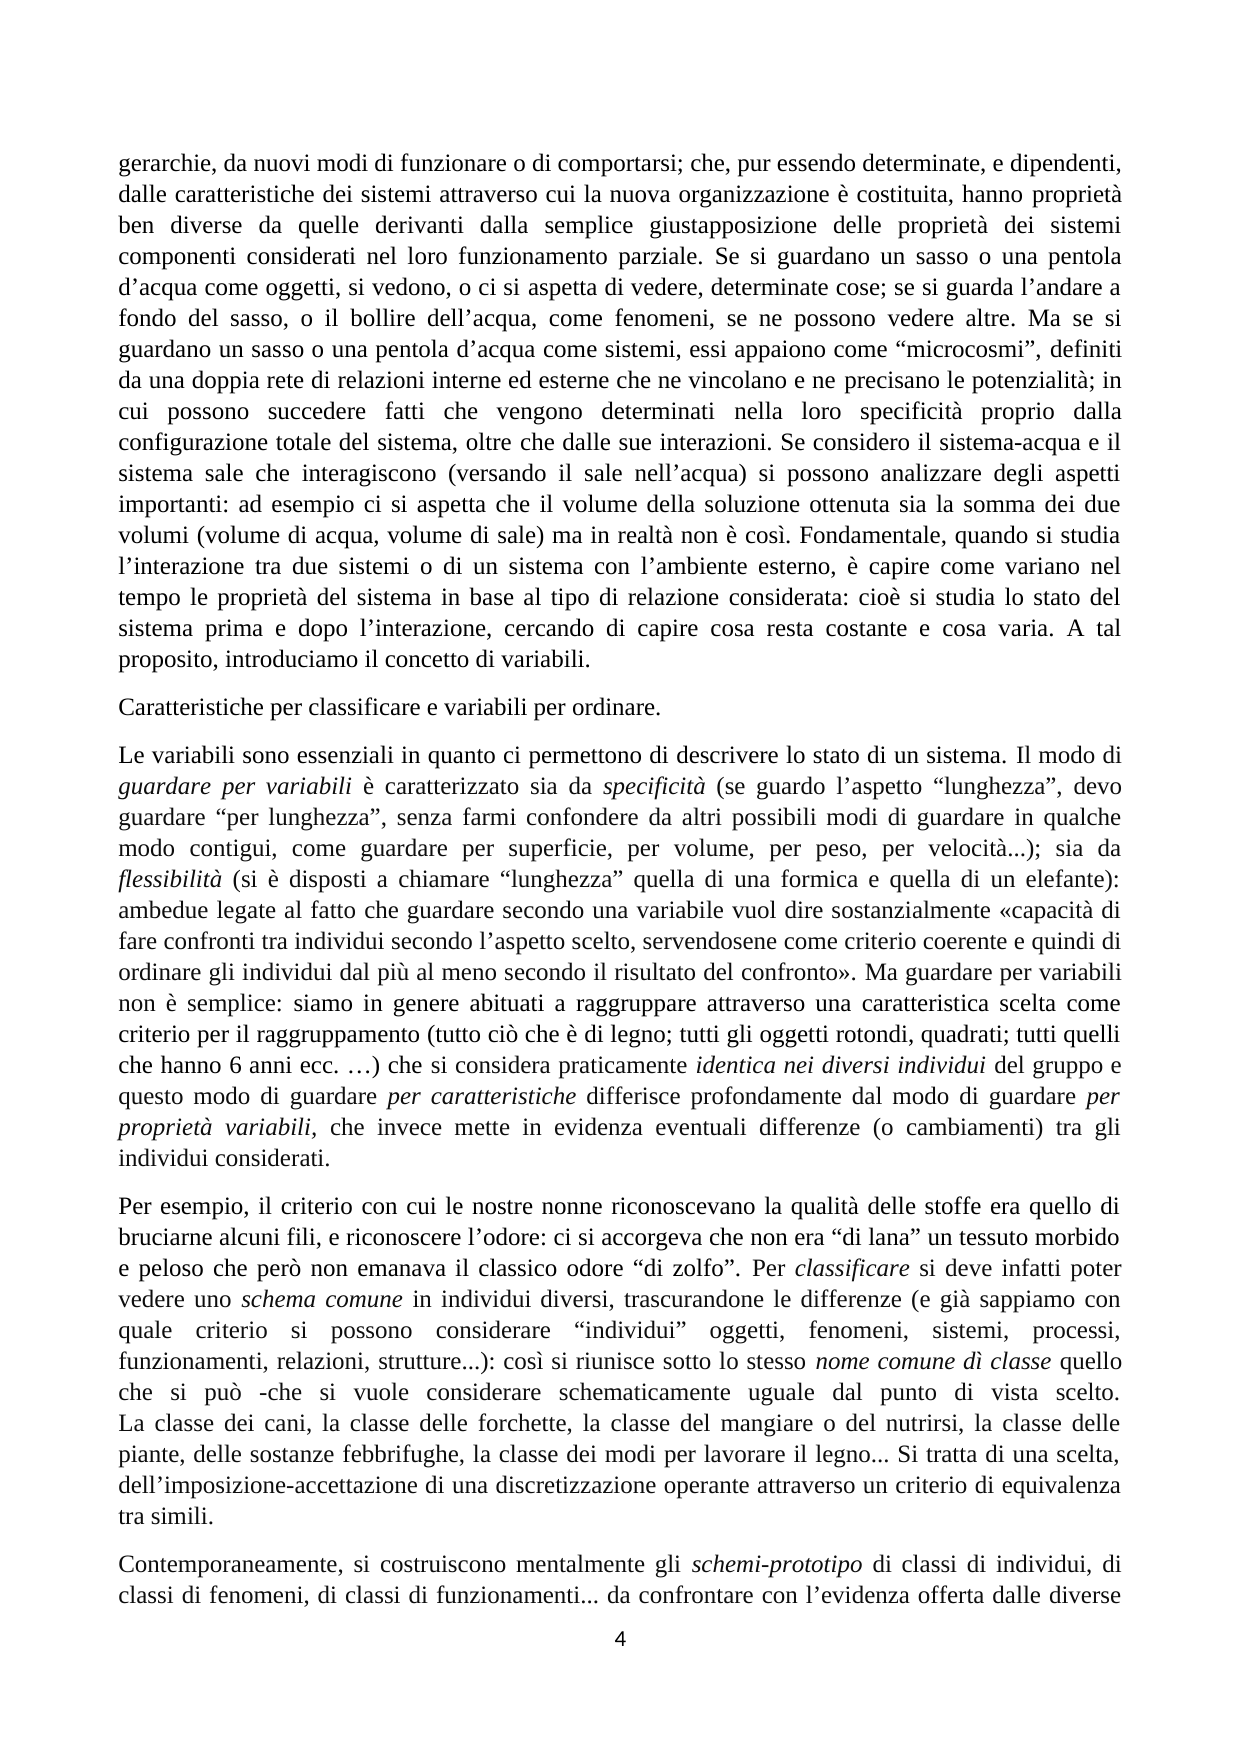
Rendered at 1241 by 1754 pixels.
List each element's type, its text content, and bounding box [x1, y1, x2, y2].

text Caratteristiche per classificare e variabili per ordinare. [118, 692, 1122, 721]
text Per esempio, il criterio con cui le nostre nonne riconoscevano la qualità delle stoffe era quello di bruciarne alcuni fili, e riconoscere l’odore: ci si accorgeva che non era “di lana” un tessuto morbido e peloso che però non emanava il classico odore “di zolfo”. Per classificare si deve infatti poter vedere uno schema comune in individui diversi, trascurandone le differenze (e già sappiamo con quale criterio si possono considerare “individui” oggetti, fenomeni, sistemi, processi, funzionamenti, relazioni, strutture...): così si riunisce sotto lo stesso nome comune dì classe quello che si può -che si vuole considerare schematicamente uguale dal punto di vista scelto. La classe dei cani, la classe delle forchette, la classe del mangiare o del nutrirsi, la classe delle piante, delle sostanze febbrifughe, la classe dei modi per lavorare il legno... Si tratta di una scelta, dell’imposizione-accettazione di una discretizzazione operante attraverso un criterio di equivalenza tra simili. [118, 1191, 1122, 1530]
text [118, 148, 1122, 673]
text Le variabili sono essenziali in quanto ci permettono di descrivere lo stato di un sistema. Il modo di guardare per variabili è caratterizzato sia da specificità (se guardo l’aspetto “lunghezza”, devo guardare “per lunghezza”, senza farmi confondere da altri possibili modi di guardare in qualche modo contigui, come guardare per superficie, per volume, per peso, per velocità...); sia da flessibilità (si è disposti a chiamare “lunghezza” quella di una formica e quella di un elefante): ambedue legate al fatto che guardare secondo una variabile vuol dire sostanzialmente «capacità di fare confronti tra individui secondo l’aspetto scelto, servendosene come criterio coerente e quindi di ordinare gli individui dal più al meno secondo il risultato del confronto». Ma guardare per variabili non è semplice: siamo in genere abituati a raggruppare attraverso una caratteristica scelta come criterio per il raggruppamento (tutto ciò che è di legno; tutti gli oggetti rotondi, quadrati; tutti quelli che hanno 6 anni ecc. …) che si considera praticamente identica nei diversi individui del gruppo e questo modo di guardare per caratteristiche differisce profondamente dal modo di guardare per proprietà variabili, che invece mette in evidenza eventuali differenze (o cambiamenti) tra gli individui considerati. [118, 740, 1122, 1172]
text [118, 1549, 1122, 1609]
